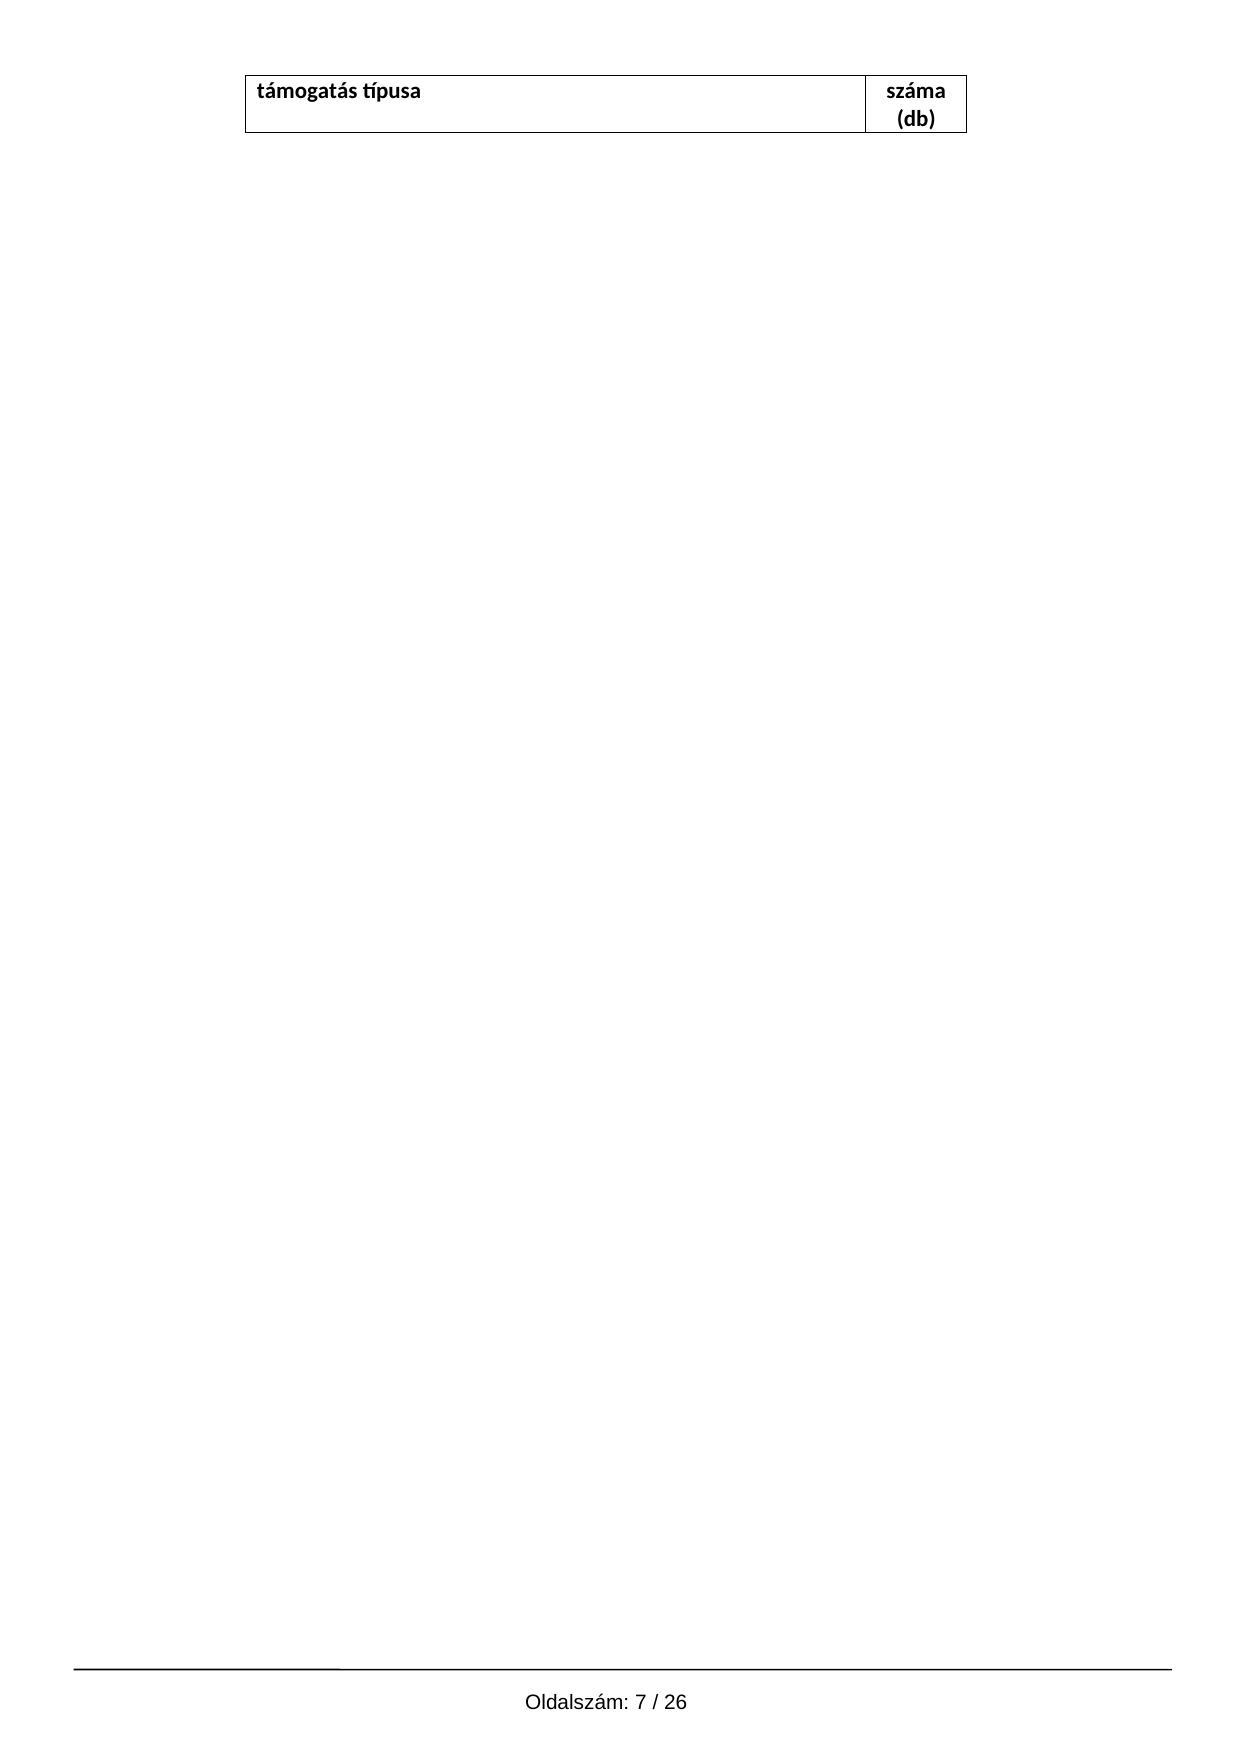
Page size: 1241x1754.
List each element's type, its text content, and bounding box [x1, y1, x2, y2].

table_header támogatás típusa [246, 76, 865, 132]
table_header száma (db) [866, 76, 966, 132]
